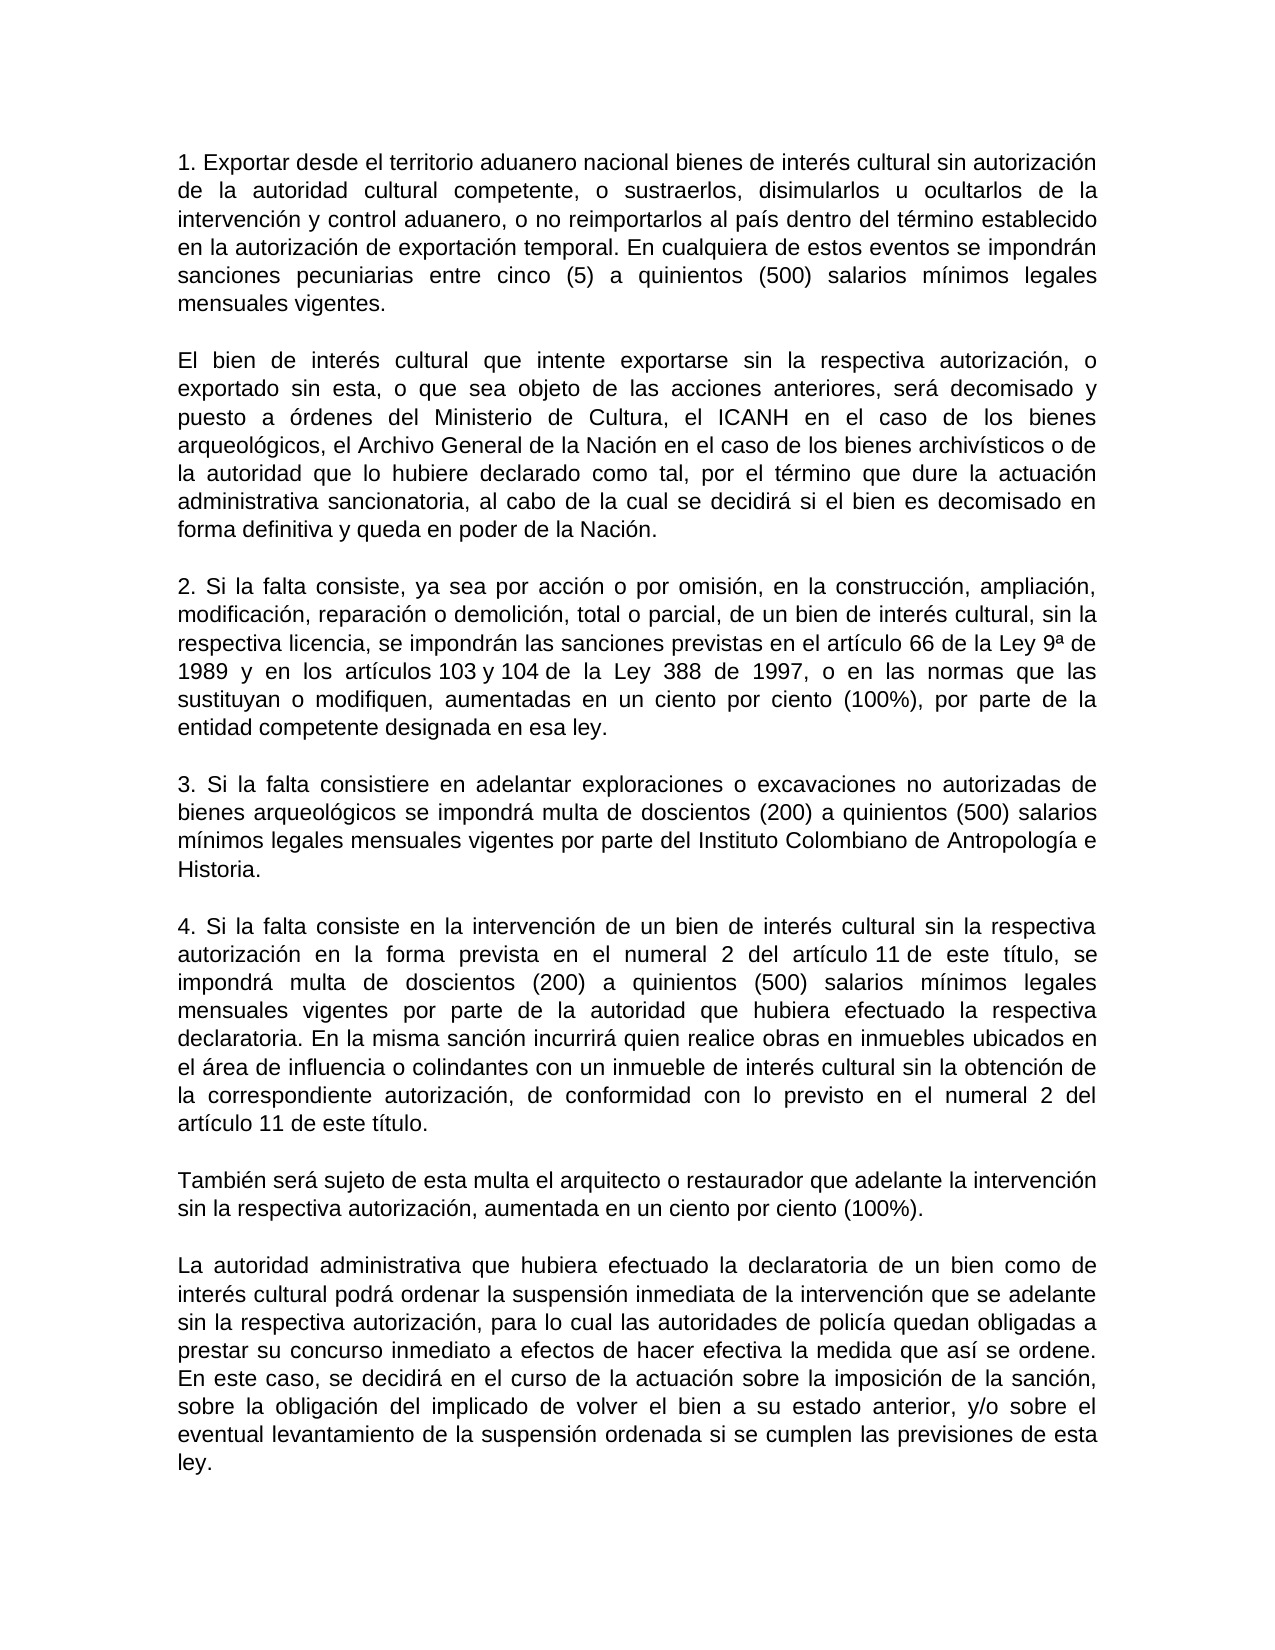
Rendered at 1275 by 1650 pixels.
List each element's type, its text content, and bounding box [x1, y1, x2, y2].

text La autoridad administrativa que hubiera efectuado la declaratoria de un bien como de interés cultural podrá ordenar la suspensión inmediata de la intervención que se adelante sin la respectiva autorización, para lo cual las autoridades de policía quedan obligadas a prestar su concurso inmediato a efectos de hacer efectiva la medida que así se ordene. En este caso, se decidirá en el curso de la actuación sobre la imposición de la sanción, sobre la obligación del implicado de volver el bien a su estado anterior, y/o sobre el eventual levantamiento de la suspensión ordenada si se cumplen las previsiones de esta ley. [177, 1251, 1098, 1476]
text También será sujeto de esta multa el arquitecto o restaurador que adelante la intervención sin la respectiva autorización, aumentada en un ciento por ciento (100%). [177, 1165, 1098, 1222]
text 1. Exportar desde el territorio aduanero nacional bienes de interés cultural sin autorización de la autoridad cultural competente, o sustraerlos, disimularlos u ocultarlos de la intervención y control aduanero, o no reimportarlos al país dentro del término establecido en la autorización de exportación temporal. En cualquiera de estos eventos se impondrán sanciones pecuniarias entre cinco (5) a quinientos (500) salarios mínimos legales mensuales vigentes. [177, 148, 1098, 316]
text 4. Si la falta consiste en la intervención de un bien de interés cultural sin la respectiva autorización en la forma prevista en el numeral 2 del artículo 11 de este título, se impondrá multa de doscientos (200) a quinientos (500) salarios mínimos legales mensuales vigentes por parte de la autoridad que hubiera efectuado la respectiva declaratoria. En la misma sanción incurrirá quien realice obras en inmuebles ubicados en el área de influencia o colindantes con un inmueble de interés cultural sin la obtención de la correspondiente autorización, de conformidad con lo previsto en el numeral 2 del artículo 11 de este título. [177, 911, 1098, 1136]
text El bien de interés cultural que intente exportarse sin la respectiva autorización, o exportado sin esta, o que sea objeto de las acciones anteriores, será decomisado y puesto a órdenes del Ministerio de Cultura, el ICANH en el caso de los bienes arqueológicos, el Archivo General de la Nación en el caso de los bienes archivísticos o de la autoridad que lo hubiere declarado como tal, por el término que dure la actuación administrativa sancionatoria, al cabo de la cual se decidirá si el bien es decomisado en forma definitiva y queda en poder de la Nación. [177, 346, 1098, 542]
text 3. Si la falta consistiere en adelantar exploraciones o excavaciones no autorizadas de bienes arqueológicos se impondrá multa de doscientos (200) a quinientos (500) salarios mínimos legales mensuales vigentes por parte del Instituto Colombiano de Antropología e Historia. [177, 769, 1098, 882]
text 2. Si la falta consiste, ya sea por acción o por omisión, en la construcción, ampliación, modificación, reparación o demolición, total o parcial, de un bien de interés cultural, sin la respectiva licencia, se impondrán las sanciones previstas en el artículo 66 de la Ley 9ª de 1989 y en los artículos 103 y 104 de la Ley 388 de 1997, o en las normas que las sustituyan o modifiquen, aumentadas en un ciento por ciento (100%), por parte de la entidad competente designada en esa ley. [177, 572, 1098, 740]
